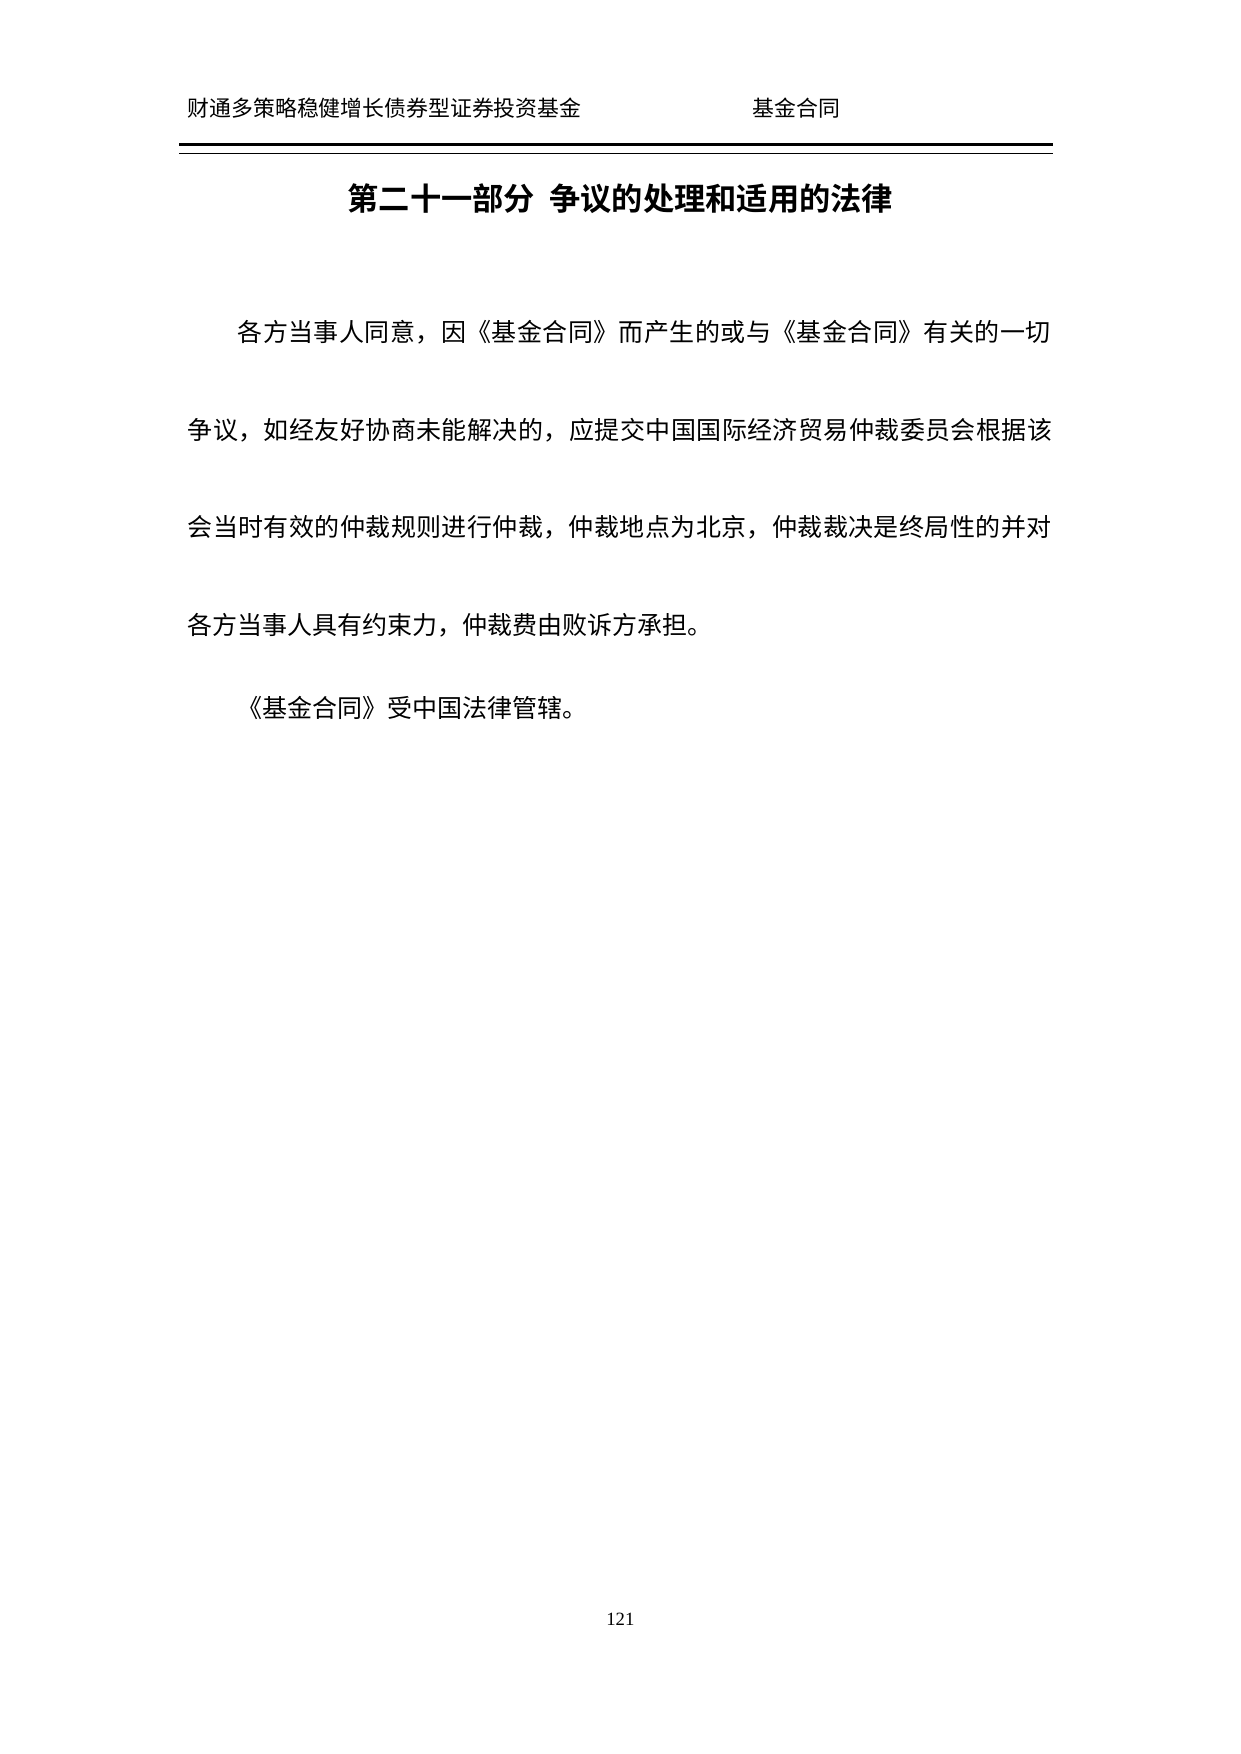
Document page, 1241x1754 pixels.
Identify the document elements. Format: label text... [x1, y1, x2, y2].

text 《基金合同》受中国法律管辖。 [187, 674, 1053, 739]
subtitle 第二十一部分 争议的处理和适用的法律 [187, 164, 1053, 229]
text 各方当事人同意，因《基金合同》而产生的或与《基金合同》有关的一切争议，如经友好协商未能解决的，应提交中国国际经济贸易仲裁委员会根据该会当时有效的仲裁规则进行仲裁，仲裁地点为北京，仲裁裁决是终局性的并对各方当事人具有约束力，仲裁费由败诉方承担。 [187, 298, 1053, 656]
